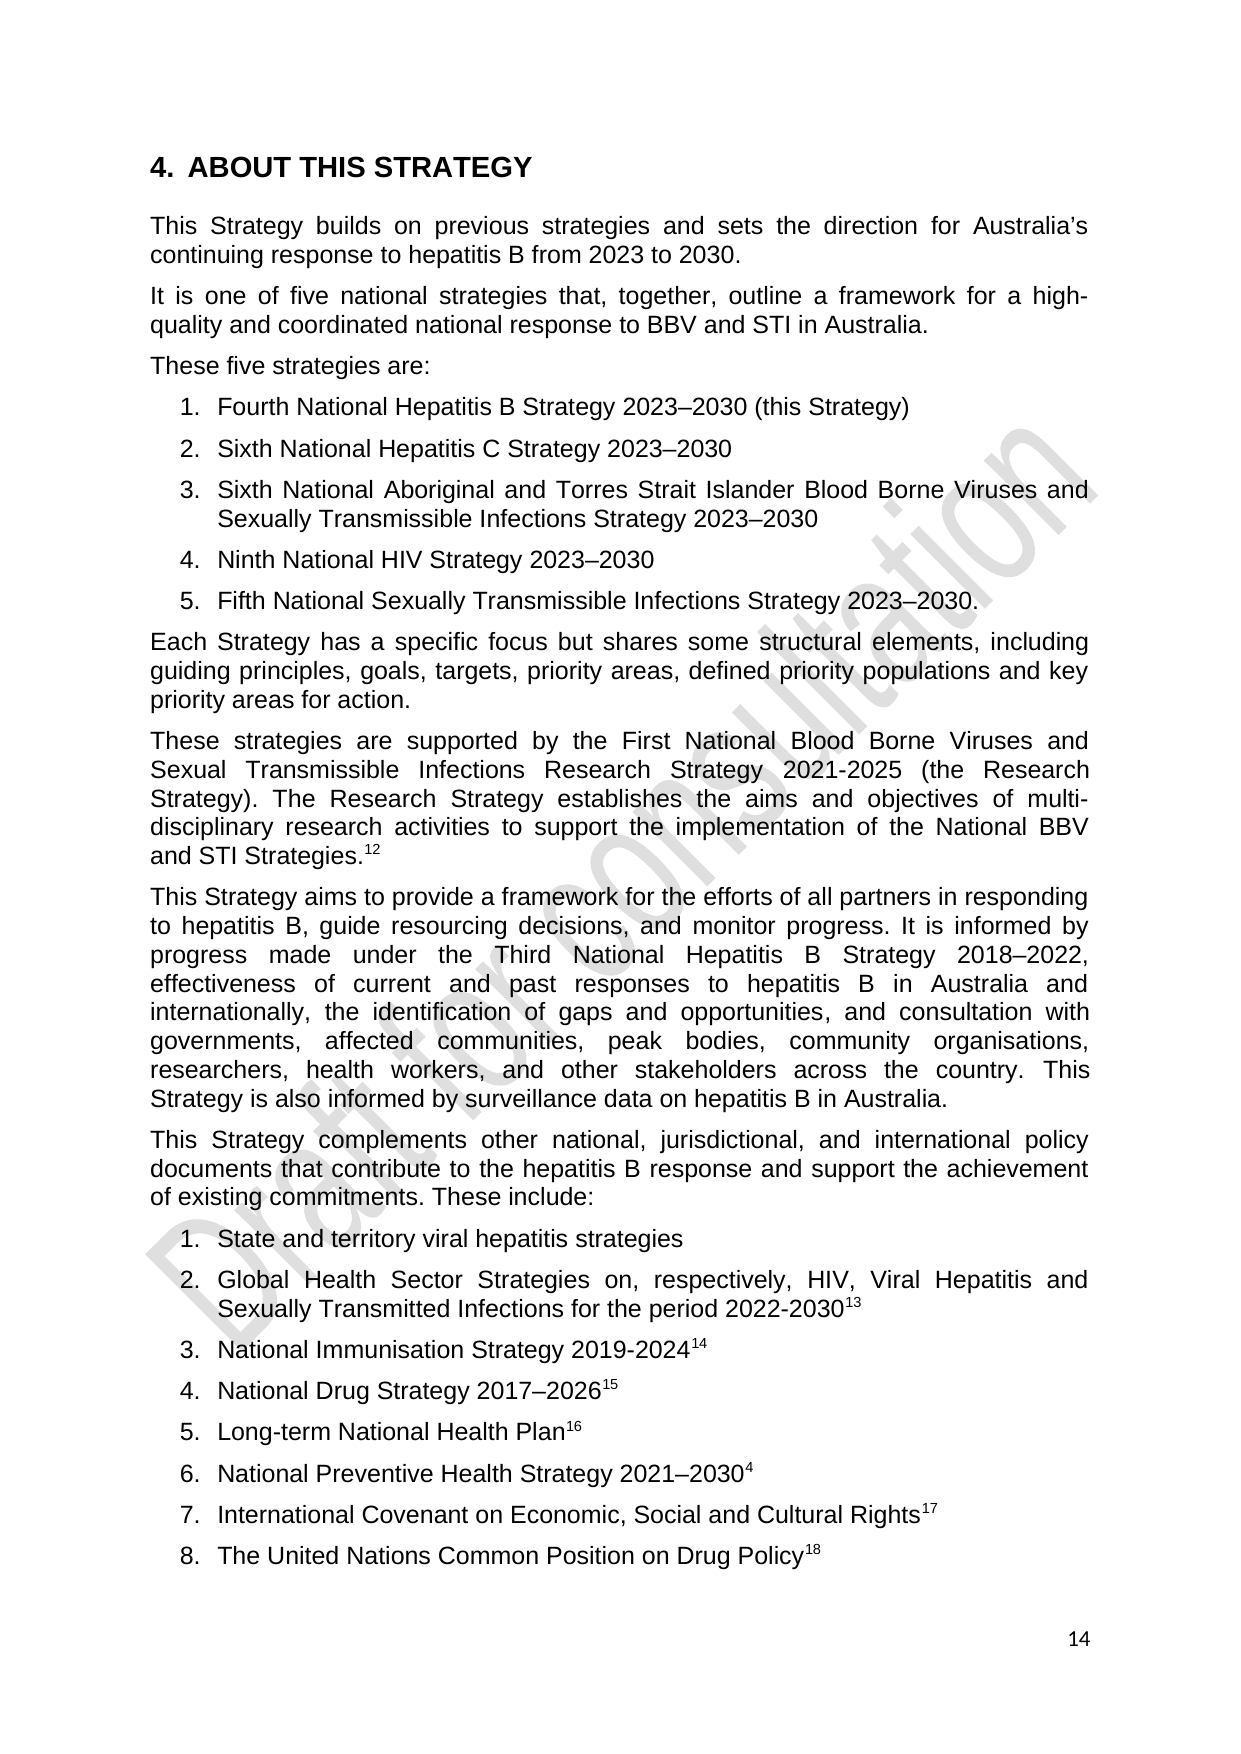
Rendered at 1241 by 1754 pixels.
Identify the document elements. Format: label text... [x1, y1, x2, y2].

list National Drug Strategy 2017–202615 [179, 1376, 1090, 1405]
subtitle About this strategy [150, 150, 1090, 183]
list Sixth National Hepatitis C Strategy 2023–2030 [179, 434, 1090, 462]
text This Strategy aims to provide a framework for the efforts of all partners in responding to hepatitis B, guide resourcing decisions, and monitor progress. It is informed by progress made under the Third National Hepatitis B Strategy 2018–2022, effectiveness of current and past responses to hepatitis B in Australia and internationally, the identification of gaps and opportunities, and consultation with governments, affected communities, peak bodies, community organisations, researchers, health workers, and other stakeholders across the country. This Strategy is also informed by surveillance data on hepatitis B in Australia. [150, 882, 1090, 1112]
list Fifth National Sexually Transmissible Infections Strategy 2023–2030. [179, 586, 1090, 615]
text These strategies are supported by the First National Blood Borne Viruses and Sexual Transmissible Infections Research Strategy 2021-2025 (the Research Strategy). The Research Strategy establishes the aims and objectives of multi-disciplinary research activities to support the implementation of the National BBV and STI Strategies.12 [150, 726, 1090, 870]
list State and territory viral hepatitis strategies [179, 1224, 1090, 1252]
text This Strategy builds on previous strategies and sets the direction for Australia’s continuing response to hepatitis B from 2023 to 2030. [150, 211, 1090, 269]
text This Strategy complements other national, jurisdictional, and international policy documents that contribute to the hepatitis B response and support the achievement of existing commitments. These include: [150, 1125, 1090, 1211]
list Long-term National Health Plan16 [179, 1417, 1090, 1446]
text These five strategies are: [150, 351, 1090, 380]
list Global Health Sector Strategies on, respectively, HIV, Viral Hepatitis and Sexually Transmitted Infections for the period 2022-203013 [179, 1265, 1090, 1322]
text Each Strategy has a specific focus but shares some structural elements, including guiding principles, goals, targets, priority areas, defined priority populations and key priority areas for action. [150, 627, 1090, 714]
list National Immunisation Strategy 2019-202414 [179, 1335, 1090, 1364]
list National Preventive Health Strategy 2021–20304 [179, 1459, 1090, 1487]
list The United Nations Common Position on Drug Policy18 [179, 1541, 1090, 1570]
list Fourth National Hepatitis B Strategy 2023–2030 (this Strategy) [179, 392, 1090, 421]
list International Covenant on Economic, Social and Cultural Rights17 [179, 1500, 1090, 1529]
text It is one of five national strategies that, together, outline a framework for a high-quality and coordinated national response to BBV and STI in Australia. [150, 281, 1090, 339]
list Ninth National HIV Strategy 2023–2030 [179, 545, 1090, 574]
list Sixth National Aboriginal and Torres Strait Islander Blood Borne Viruses and Sexually Transmissible Infections Strategy 2023–2030 [179, 475, 1090, 532]
